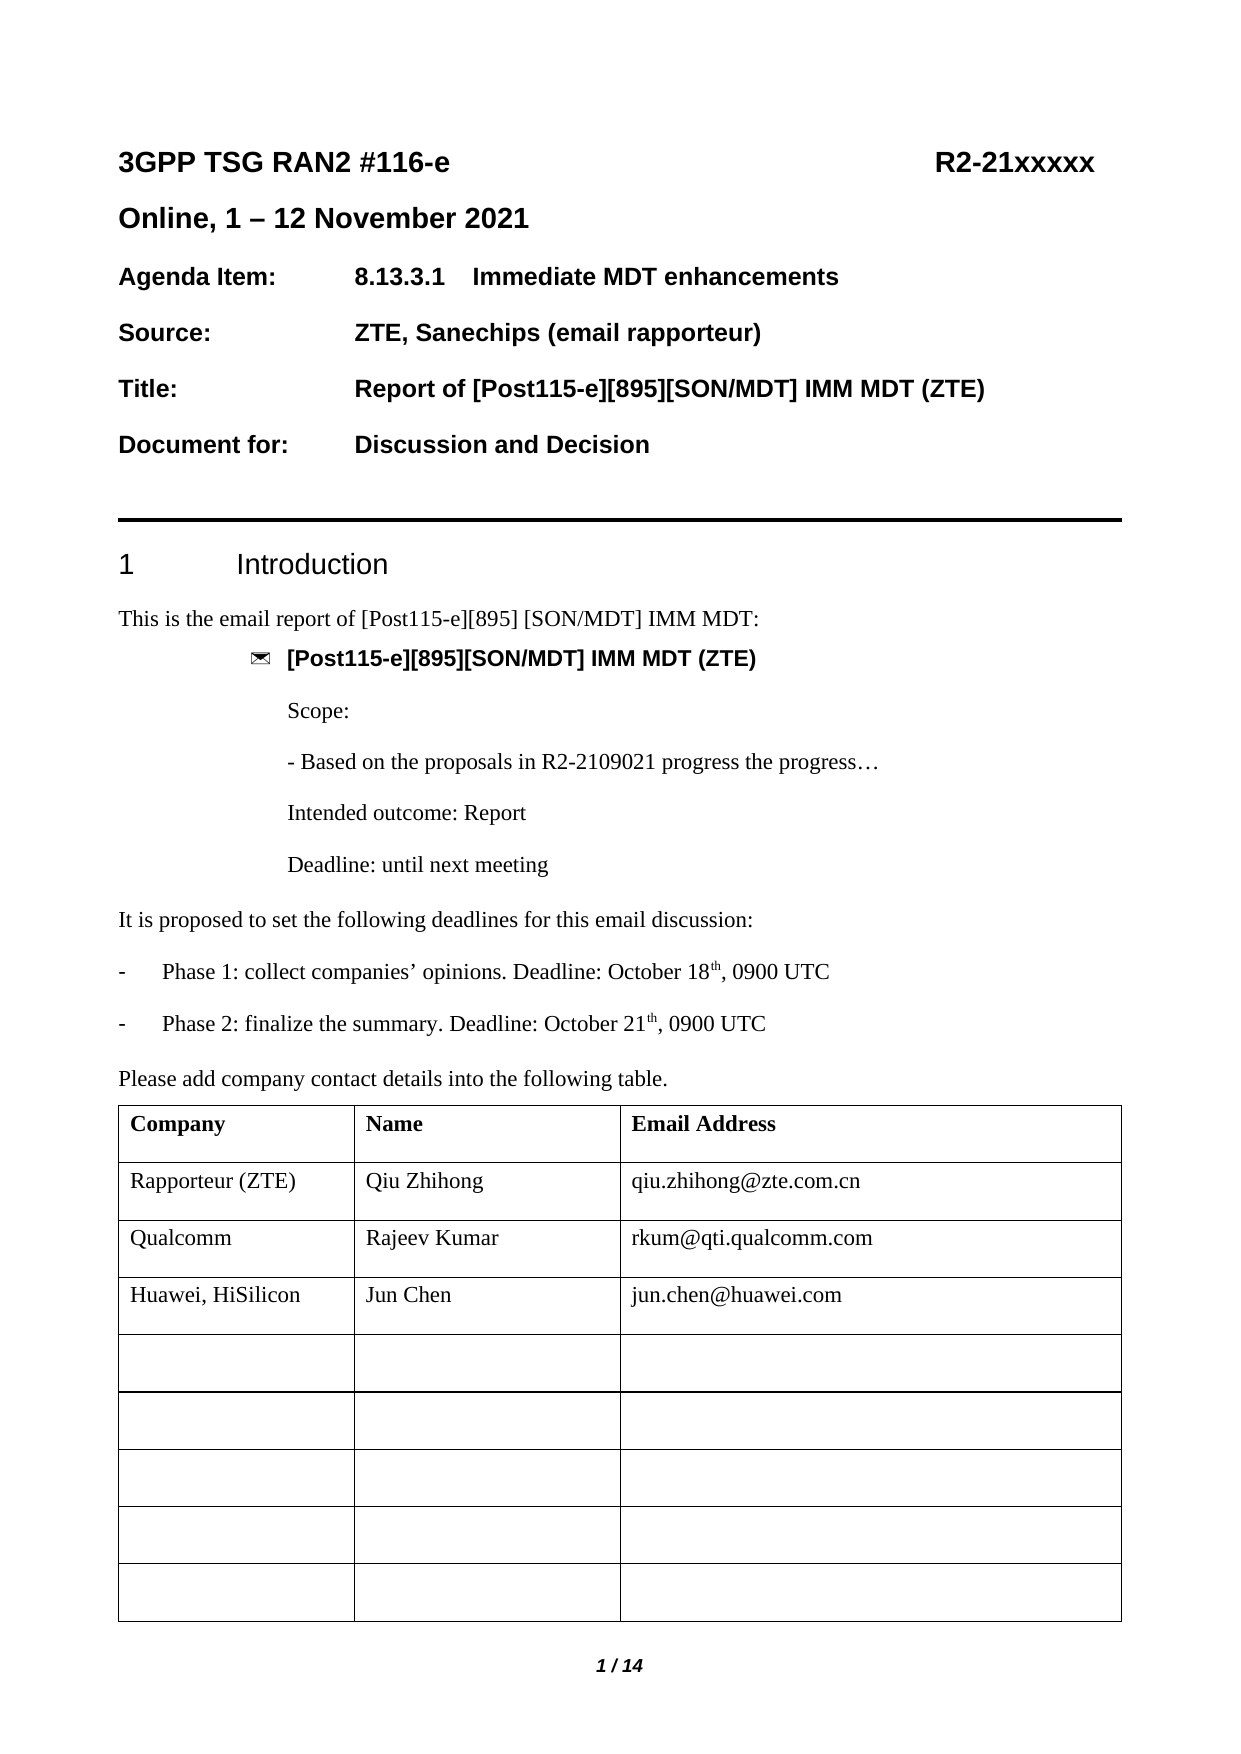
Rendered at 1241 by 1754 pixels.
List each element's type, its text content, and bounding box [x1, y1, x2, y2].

table_cell Qiu Zhihong [355, 1163, 620, 1219]
table_cell Rajeev Kumar [355, 1221, 620, 1277]
table_cell [621, 1450, 1121, 1506]
table_cell [119, 1335, 354, 1391]
text [Post115-e][895][SON/MDT] IMM MDT (ZTE) [249, 645, 1122, 672]
table_cell Rapporteur (ZTE) [119, 1163, 354, 1219]
table_cell qiu.zhihong@zte.com.cn [621, 1163, 1121, 1219]
text Agenda Item: 8.13.3.1 Immediate MDT enhancements [118, 260, 1122, 291]
table_cell [621, 1507, 1121, 1563]
list Phase 2: finalize the summary. Deadline: October 21th, 0900 UTC [118, 1010, 1122, 1036]
text Deadline: until next meeting [249, 851, 1122, 877]
text It is proposed to set the following deadlines for this email discussion: [118, 902, 1122, 933]
table_cell Qualcomm [119, 1221, 354, 1277]
text 3GPP TSG RAN2 #116-e R2-21xxxxx [118, 148, 1122, 179]
table_cell [119, 1507, 354, 1563]
list Phase 1: collect companies’ opinions. Deadline: October 18th, 0900 UTC [118, 958, 1122, 985]
table_cell rkum@qti.qualcomm.com [621, 1221, 1121, 1277]
table_cell [119, 1564, 354, 1621]
table_cell [119, 1450, 354, 1506]
text Document for: Discussion and Decision [118, 429, 1122, 460]
text This is the email report of [Post115-e][895] [SON/MDT] IMM MDT: [118, 602, 1122, 633]
table_cell [355, 1393, 620, 1449]
table_cell [355, 1450, 620, 1506]
table_cell [355, 1335, 620, 1391]
table_header Name [355, 1106, 620, 1162]
table_cell [119, 1393, 354, 1449]
text Source: ZTE, Sanechips (email rapporteur) [118, 316, 1122, 348]
table_cell Huawei, HiSilicon [119, 1278, 354, 1334]
table_cell [355, 1564, 620, 1621]
table_header Company [119, 1106, 354, 1162]
table_cell Jun Chen [355, 1278, 620, 1334]
text - Based on the proposals in R2-2109021 progress the progress… [249, 748, 1122, 774]
table_cell [621, 1393, 1121, 1449]
table_cell [355, 1507, 620, 1563]
text Please add company contact details into the following table. [118, 1061, 1122, 1092]
table_cell [621, 1335, 1121, 1391]
table_cell jun.chen@huawei.com [621, 1278, 1121, 1334]
text Title: Report of [Post115-e][895][SON/MDT] IMM MDT (ZTE) [118, 373, 1122, 404]
subtitle 1 Introduction [118, 547, 1122, 580]
text Online, 1 – 12 November 2021 [118, 204, 1122, 235]
text Scope: [249, 697, 1122, 723]
text Intended outcome: Report [249, 799, 1122, 826]
table_cell [621, 1564, 1121, 1621]
table_header Email Address [621, 1106, 1121, 1162]
